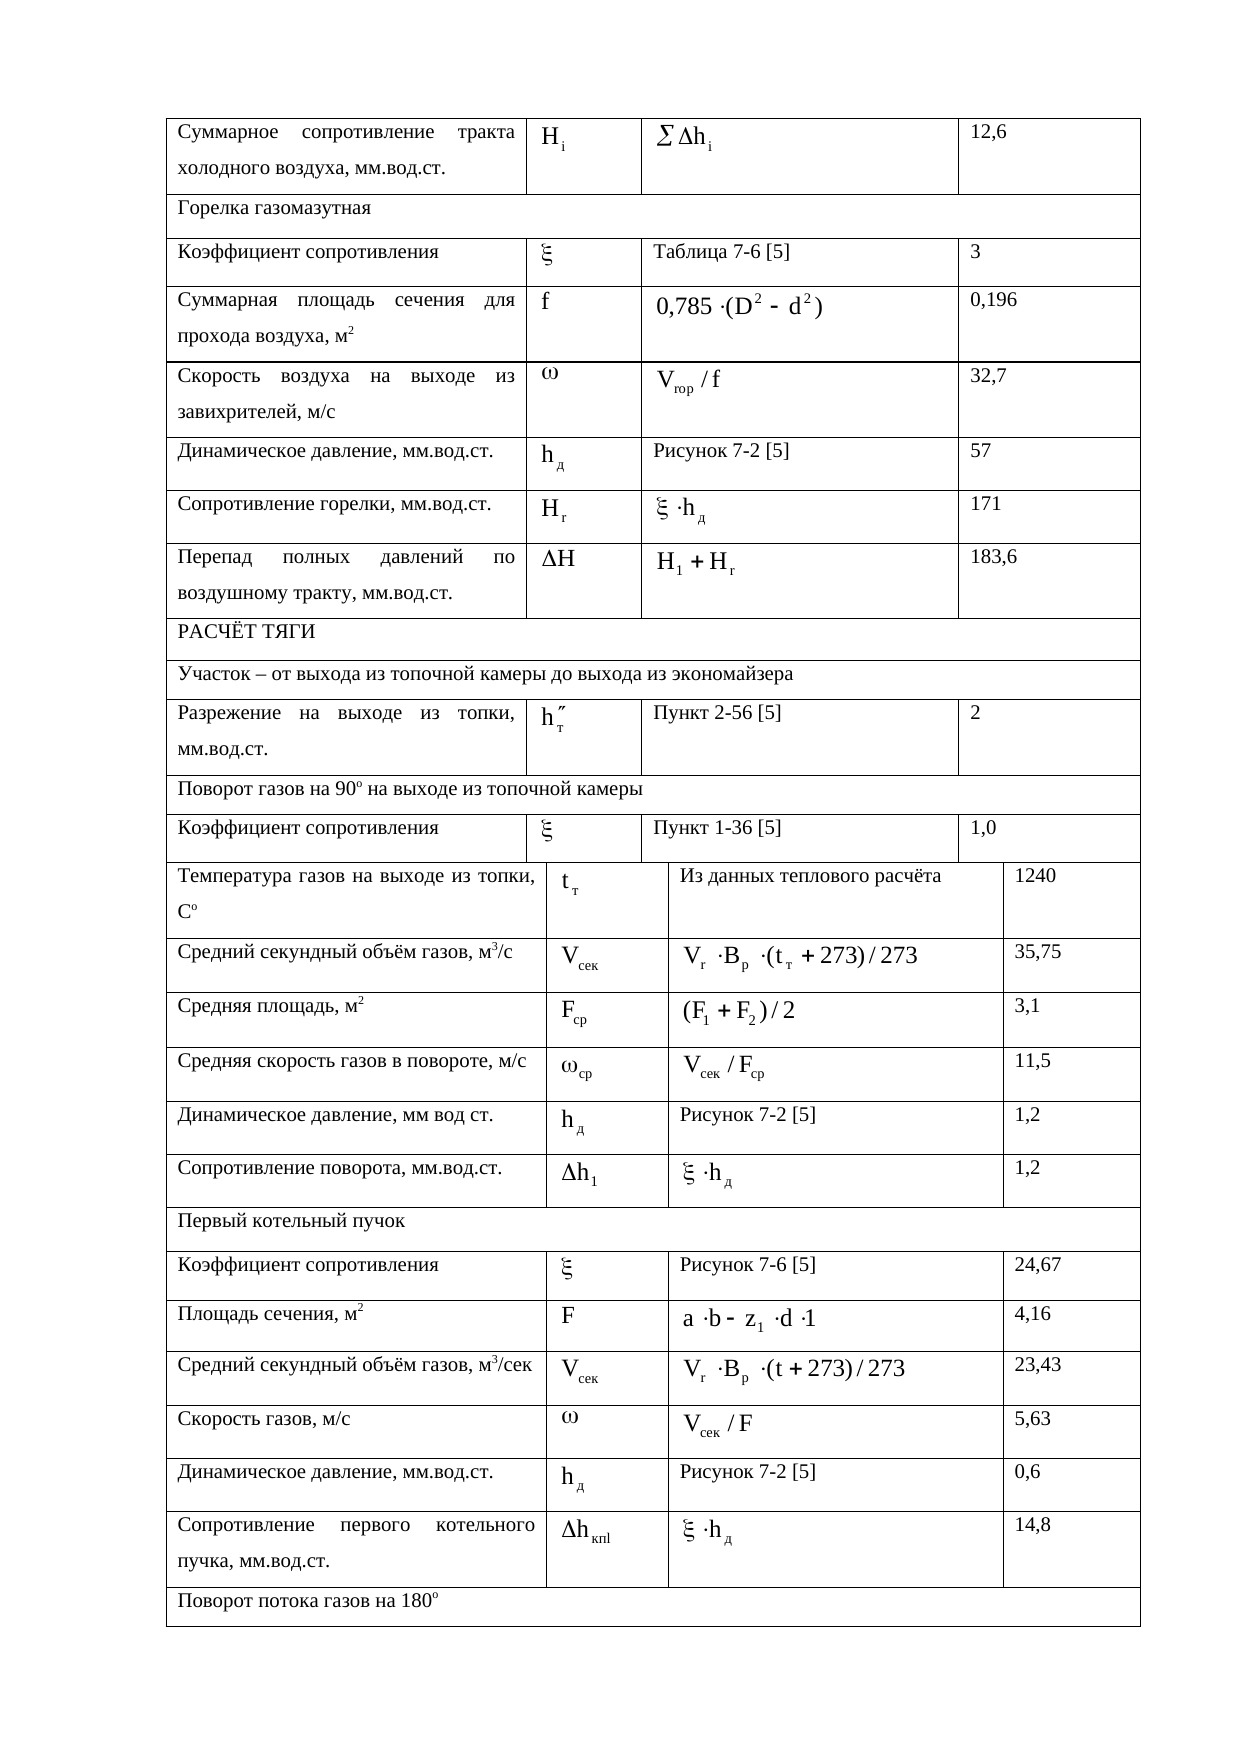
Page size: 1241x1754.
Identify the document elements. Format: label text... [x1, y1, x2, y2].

table_cell 5,63 [1004, 1406, 1140, 1458]
table_cell 1240 [1004, 863, 1140, 938]
table_cell 171 [959, 491, 1140, 543]
table_cell 32,7 [959, 363, 1140, 437]
table_cell [547, 1048, 668, 1101]
table_cell Средняя площадь, м2 [167, 993, 546, 1047]
table_cell Температура газов на выходе из топки, Сo [167, 863, 546, 938]
table_cell Пункт 2-56 [5] [642, 700, 958, 775]
table_cell Коэффициент сопротивления [167, 239, 526, 286]
table_cell РАСЧЁТ ТЯГИ [167, 619, 1140, 660]
table_cell Сопротивление поворота, мм.вод.ст. [167, 1155, 546, 1207]
table_cell Пункт 1-36 [5] [642, 815, 958, 862]
table_cell Сопротивление первого котельного пучка, мм.вод.ст. [167, 1512, 546, 1587]
table_cell Поворот газов на 90о на выходе из топочной камеры [167, 776, 1140, 814]
table_cell 183,6 [959, 544, 1140, 618]
table_cell [527, 239, 641, 286]
table_cell [669, 939, 1003, 992]
table_cell [642, 491, 958, 543]
table_cell Средняя скорость газов в повороте, м/с [167, 1048, 546, 1101]
table_cell [527, 491, 641, 543]
table_cell [527, 287, 641, 361]
table_cell 3,1 [1004, 993, 1140, 1047]
table_cell [669, 1406, 1003, 1458]
table_cell [527, 544, 641, 618]
table_cell Рисунок 7-2 [5] [669, 1459, 1003, 1511]
table_cell [547, 1301, 668, 1351]
table_cell 0,196 [959, 287, 1140, 361]
table_cell [669, 993, 1003, 1047]
table_cell Средний секундный объём газов, м3/с [167, 939, 546, 992]
table_cell Разрежение на выходе из топки, мм.вод.ст. [167, 700, 526, 775]
table_cell [642, 544, 958, 618]
table_cell Таблица 7-6 [5] [642, 239, 958, 286]
table_cell Динамическое давление, мм вод ст. [167, 1102, 546, 1154]
table_cell Суммарная площадь сечения для прохода воздуха, м2 [167, 287, 526, 361]
table_cell 0,6 [1004, 1459, 1140, 1511]
table_cell [547, 1102, 668, 1154]
table_cell Коэффициент сопротивления [167, 815, 526, 862]
table_cell [547, 1406, 668, 1458]
table_cell [547, 1352, 668, 1405]
table_cell Горелка газомазутная [167, 195, 1140, 238]
table_cell Сопротивление горелки, мм.вод.ст. [167, 491, 526, 543]
table_cell Поворот потока газов на 180о [167, 1588, 1140, 1626]
table_cell Перепад полных давлений по воздушному тракту, мм.вод.ст. [167, 544, 526, 618]
table_cell [669, 1301, 1003, 1351]
table_cell [547, 1252, 668, 1299]
table_cell [547, 863, 668, 938]
table_cell Скорость газов, м/с [167, 1406, 546, 1458]
table_cell [642, 287, 958, 361]
table_cell [527, 815, 641, 862]
table_cell 1,0 [959, 815, 1140, 862]
table_cell [527, 700, 641, 775]
table_cell Динамическое давление, мм.вод.ст. [167, 1459, 546, 1511]
table_cell [527, 438, 641, 490]
table_cell Рисунок 7-2 [5] [642, 438, 958, 490]
table_cell [669, 1512, 1003, 1587]
table_cell Рисунок 7-6 [5] [669, 1252, 1003, 1299]
table_cell 1,2 [1004, 1155, 1140, 1207]
table_cell 12,6 [959, 119, 1140, 193]
table_cell [669, 1155, 1003, 1207]
table_cell Скорость воздуха на выходе из завихрителей, м/с [167, 363, 526, 437]
table_cell Средний секундный объём газов, м3/сек [167, 1352, 546, 1405]
table_cell [669, 1048, 1003, 1101]
table_cell 11,5 [1004, 1048, 1140, 1101]
table_cell Рисунок 7-2 [5] [669, 1102, 1003, 1154]
table_cell [642, 119, 958, 193]
table_cell 57 [959, 438, 1140, 490]
table_cell 23,43 [1004, 1352, 1140, 1405]
table_cell Площадь сечения, м2 [167, 1301, 546, 1351]
table_cell [642, 363, 958, 437]
table_cell Суммарное сопротивление тракта холодного воздуха, мм.вод.ст. [167, 119, 526, 193]
table_cell 2 [959, 700, 1140, 775]
table_cell Первый котельный пучок [167, 1208, 1140, 1251]
table_cell [547, 1459, 668, 1511]
table_cell Из данных теплового расчёта [669, 863, 1003, 938]
table_cell 24,67 [1004, 1252, 1140, 1299]
table_cell [527, 119, 641, 193]
table_cell 1,2 [1004, 1102, 1140, 1154]
table_cell [547, 1155, 668, 1207]
table_cell Коэффициент сопротивления [167, 1252, 546, 1299]
table_cell 4,16 [1004, 1301, 1140, 1351]
table_cell [547, 939, 668, 992]
table_cell 35,75 [1004, 939, 1140, 992]
table_cell Динамическое давление, мм.вод.ст. [167, 438, 526, 490]
table_cell [547, 1512, 668, 1587]
table_cell 3 [959, 239, 1140, 286]
table_cell [527, 363, 641, 437]
table_cell 14,8 [1004, 1512, 1140, 1587]
table_cell [669, 1352, 1003, 1405]
table_cell [547, 993, 668, 1047]
table_cell Участок – от выхода из топочной камеры до выхода из экономайзера [167, 661, 1140, 699]
